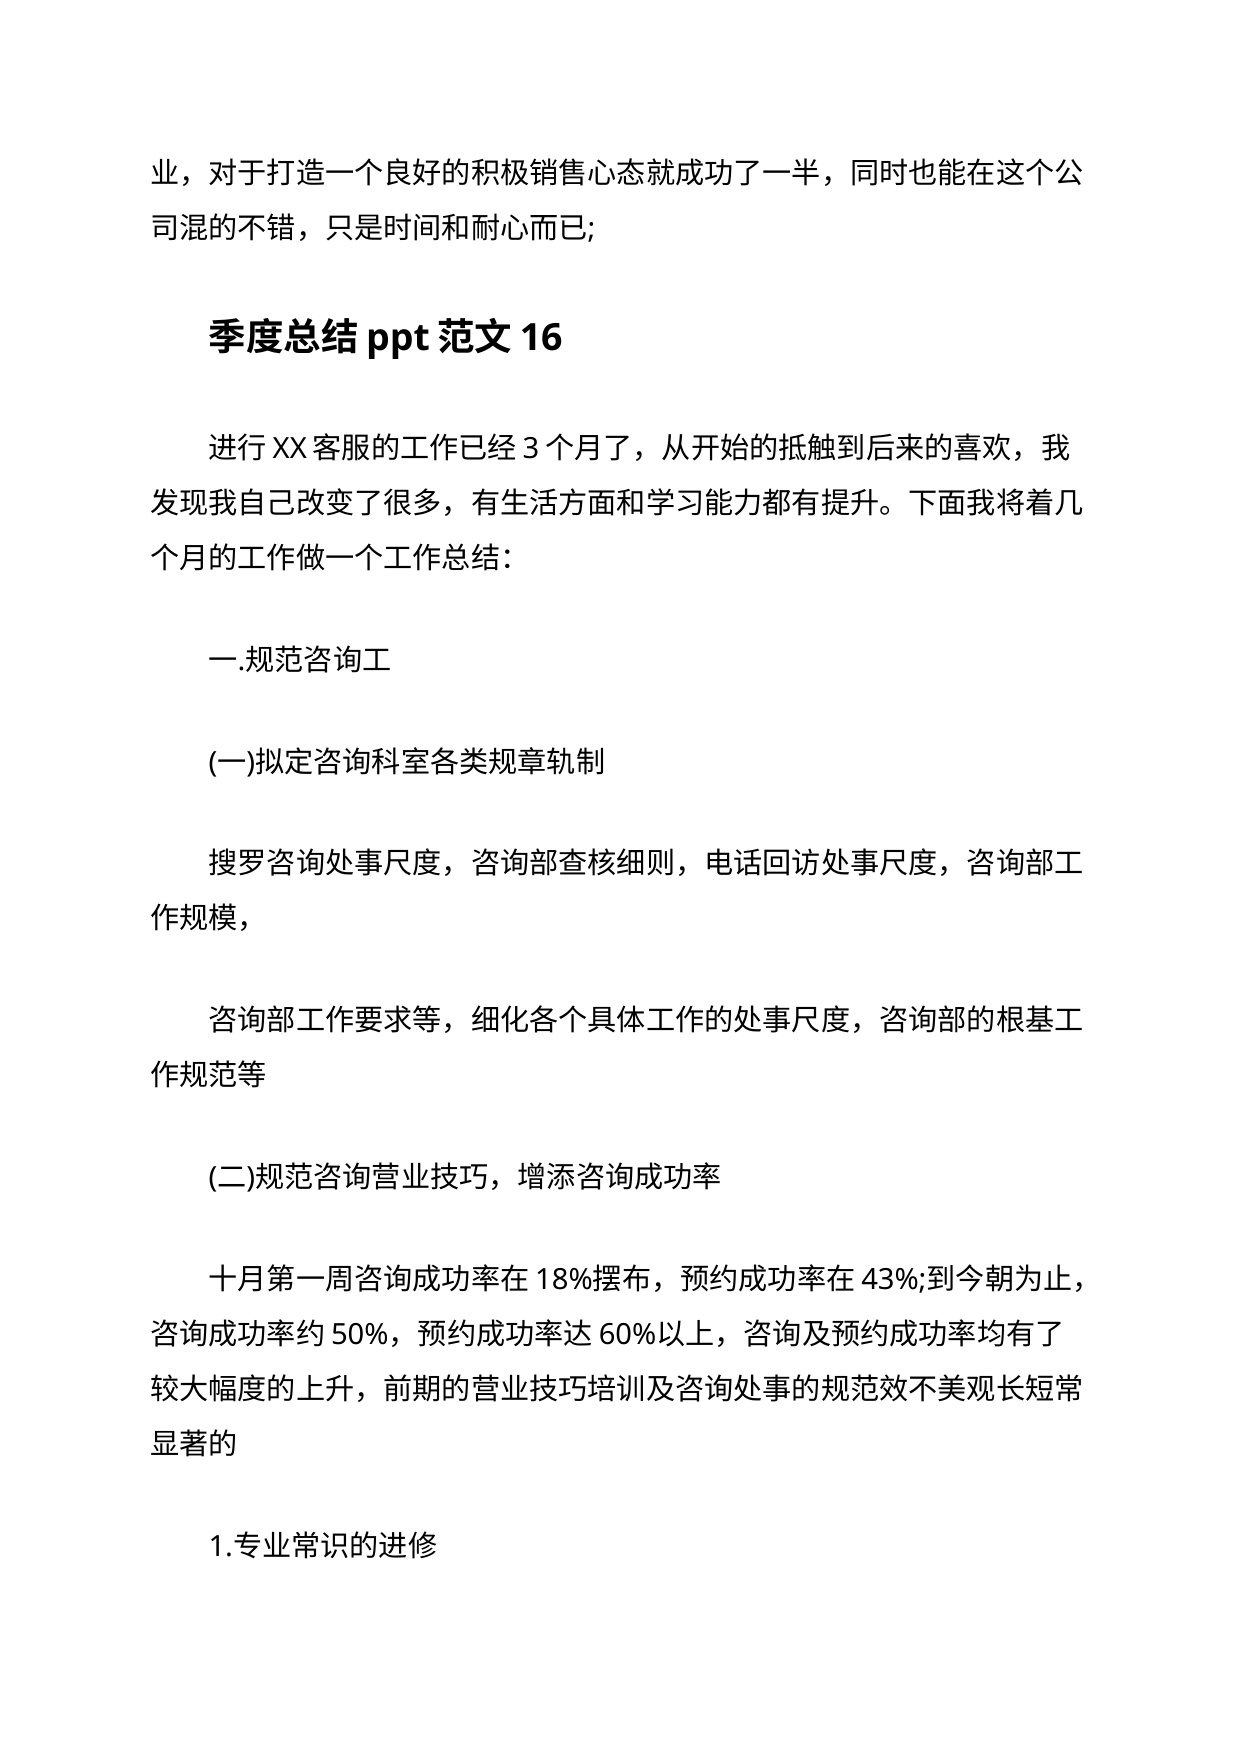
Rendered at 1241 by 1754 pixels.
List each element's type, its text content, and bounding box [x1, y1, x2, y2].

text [150, 150, 1090, 247]
text 进行XX客服的工作已经3个月了，从开始的抵触到后来的喜欢，我发现我自己改变了很多，有生活方面和学习能力都有提升。下面我将着几个月的工作做一个工作总结： [150, 424, 1090, 577]
text 1.专业常识的进修 [150, 1522, 1090, 1564]
text (二)规范咨询营业技巧，增添咨询成功率 [150, 1153, 1090, 1196]
text 十月第一周咨询成功率在18%摆布，预约成功率在43%;到今朝为止，咨询成功率约50%，预约成功率达60%以上，咨询及预约成功率均有了较大幅度的上升，前期的营业技巧培训及咨询处事的规范效不美观长短常显著的 [150, 1255, 1090, 1463]
text 一.规范咨询工 [150, 636, 1090, 678]
text (一)拟定咨询科室各类规章轨制 [150, 738, 1090, 781]
text 搜罗咨询处事尺度，咨询部查核细则，电话回访处事尺度，咨询部工作规模， [150, 840, 1090, 937]
text 咨询部工作要求等，细化各个具体工作的处事尺度，咨询部的根基工作规范等 [150, 997, 1090, 1094]
text 季度总结ppt范文16 [150, 307, 1090, 361]
